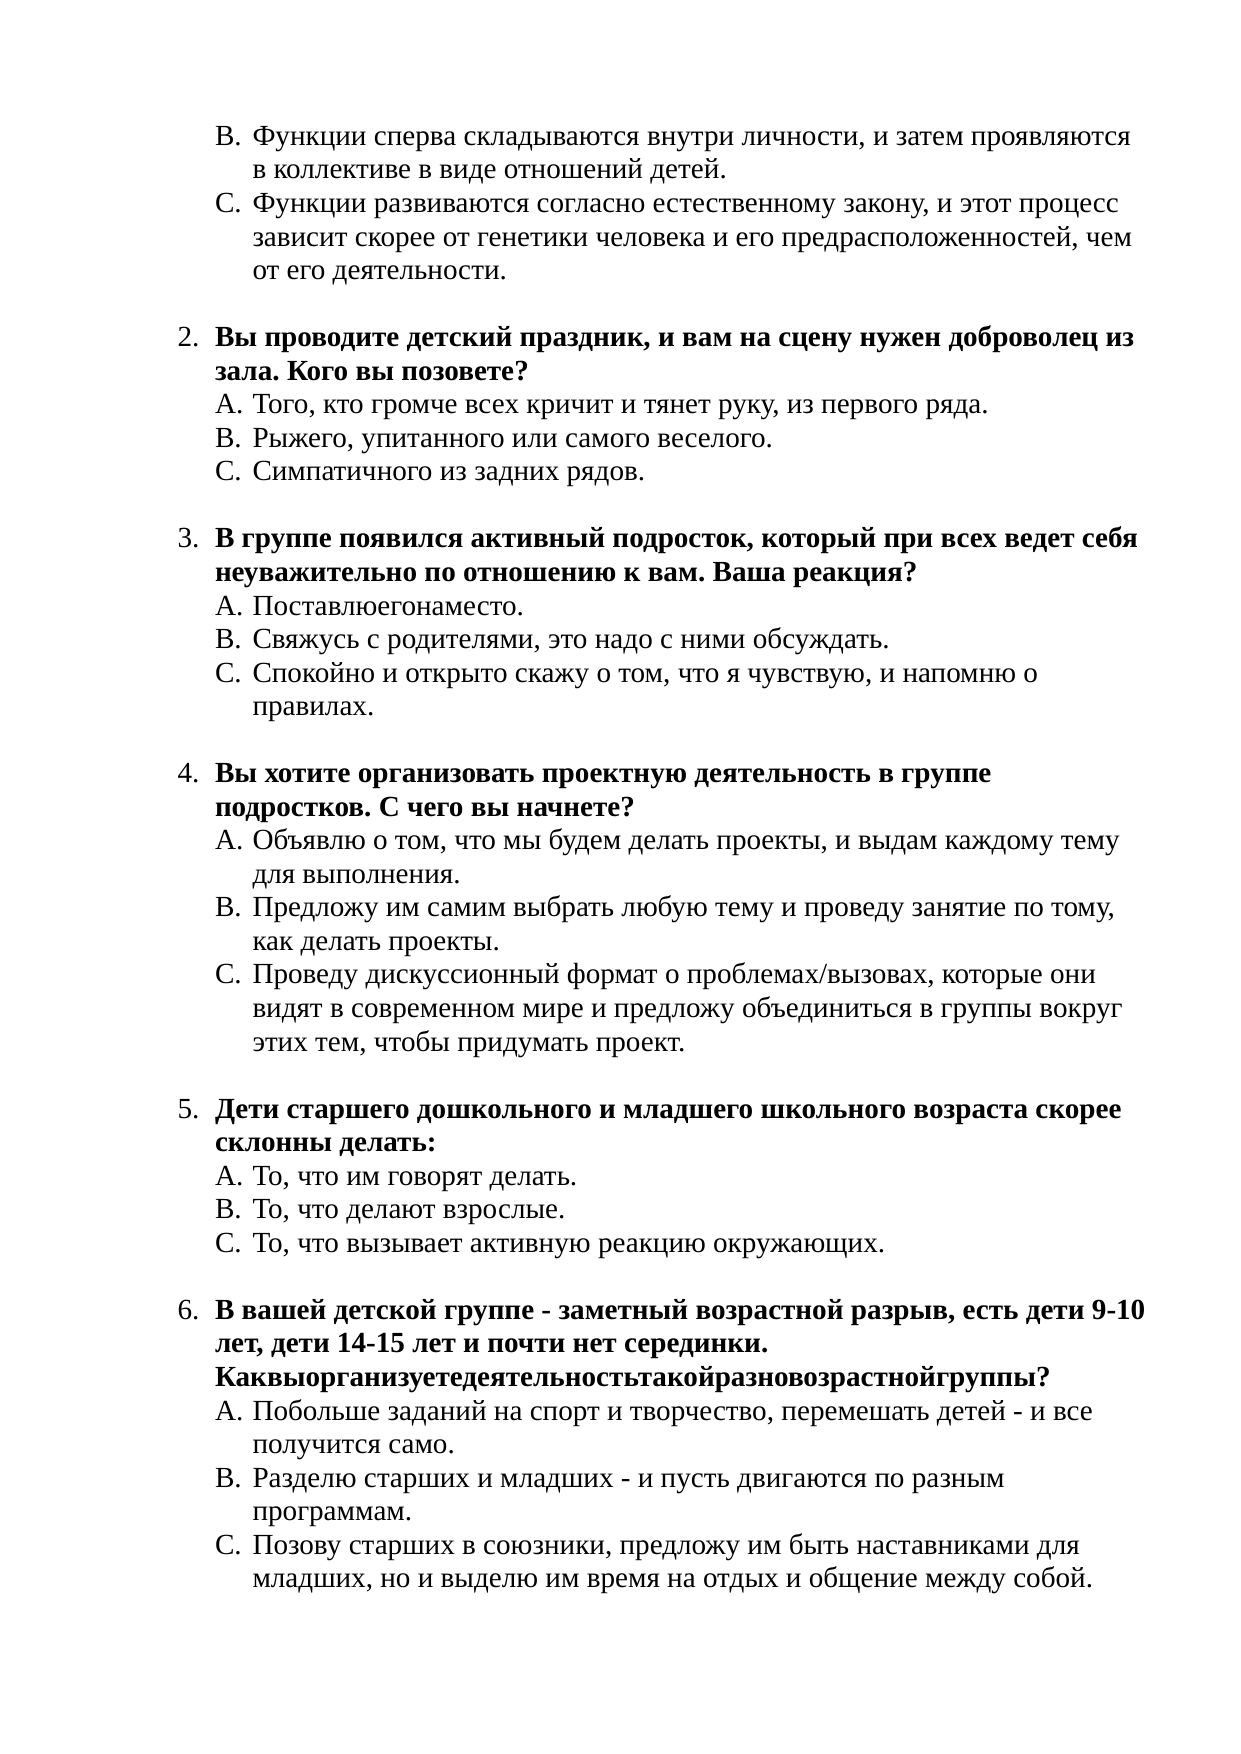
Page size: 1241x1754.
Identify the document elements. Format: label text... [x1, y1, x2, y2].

list То, что им говорят делать. [215, 1158, 1152, 1191]
list То, что вызывает активную реакцию окружающих. [215, 1225, 1152, 1258]
list Вы проводите детский праздник, и вам на сцену нужен доброволец из зала. Кого вы позовете? [177, 319, 1152, 386]
list Того, кто громче всех кричит и тянет руку, из первого ряда. [215, 386, 1152, 420]
list Объявлю о том, что мы будем делать проекты, и выдам каждому тему для выполнения. [215, 822, 1152, 889]
list Проведу дискуссионный формат о проблемах/вызовах, которые они видят в современном мире и предложу объединиться в группы вокруг этих тем, чтобы придумать проект. [215, 957, 1152, 1057]
list Функции развиваются согласно естественному закону, и этот процесс зависит скорее от генетики человека и его предрасположенностей, чем от его деятельности. [215, 185, 1152, 286]
list Свяжусь с родителями, это надо с ними обсуждать. [215, 621, 1152, 655]
list Дети старшего дошкольного и младшего школьного возраста скорее склонны делать: [177, 1091, 1152, 1158]
list Позову старших в союзники, предложу им быть наставниками для младших, но и выделю им время на отдых и общение между собой. [215, 1527, 1152, 1594]
list Симпатичного из задних рядов. [215, 453, 1152, 487]
list Спокойно и открыто скажу о том, что я чувствую, и напомню о правилах. [215, 655, 1152, 722]
list Разделю старших и младших - и пусть двигаются по разным программам. [215, 1460, 1152, 1527]
list Вы хотите организовать проектную деятельность в группе подростков. С чего вы начнете? [177, 755, 1152, 822]
list В вашей детской группе - заметный возрастной разрыв, есть дети 9-10 лет, дети 14-15 лет и почти нет серединки. Каквыорганизуетедеятельностьтакойразновозрастнойгруппы? [177, 1292, 1152, 1393]
list В группе появился активный подросток, который при всех ведет себя неуважительно по отношению к вам. Ваша реакция? [177, 521, 1152, 588]
list Функции сперва складываются внутри личности, и затем проявляются в коллективе в виде отношений детей. [215, 118, 1152, 185]
list Предложу им самим выбрать любую тему и проведу занятие по тому, как делать проекты. [215, 889, 1152, 957]
list То, что делают взрослые. [215, 1191, 1152, 1225]
list Поставлюегонаместо. [215, 588, 1152, 621]
list Побольше заданий на спорт и творчество, перемешать детей - и все получится само. [215, 1393, 1152, 1460]
list Рыжего, упитанного или самого веселого. [215, 420, 1152, 453]
